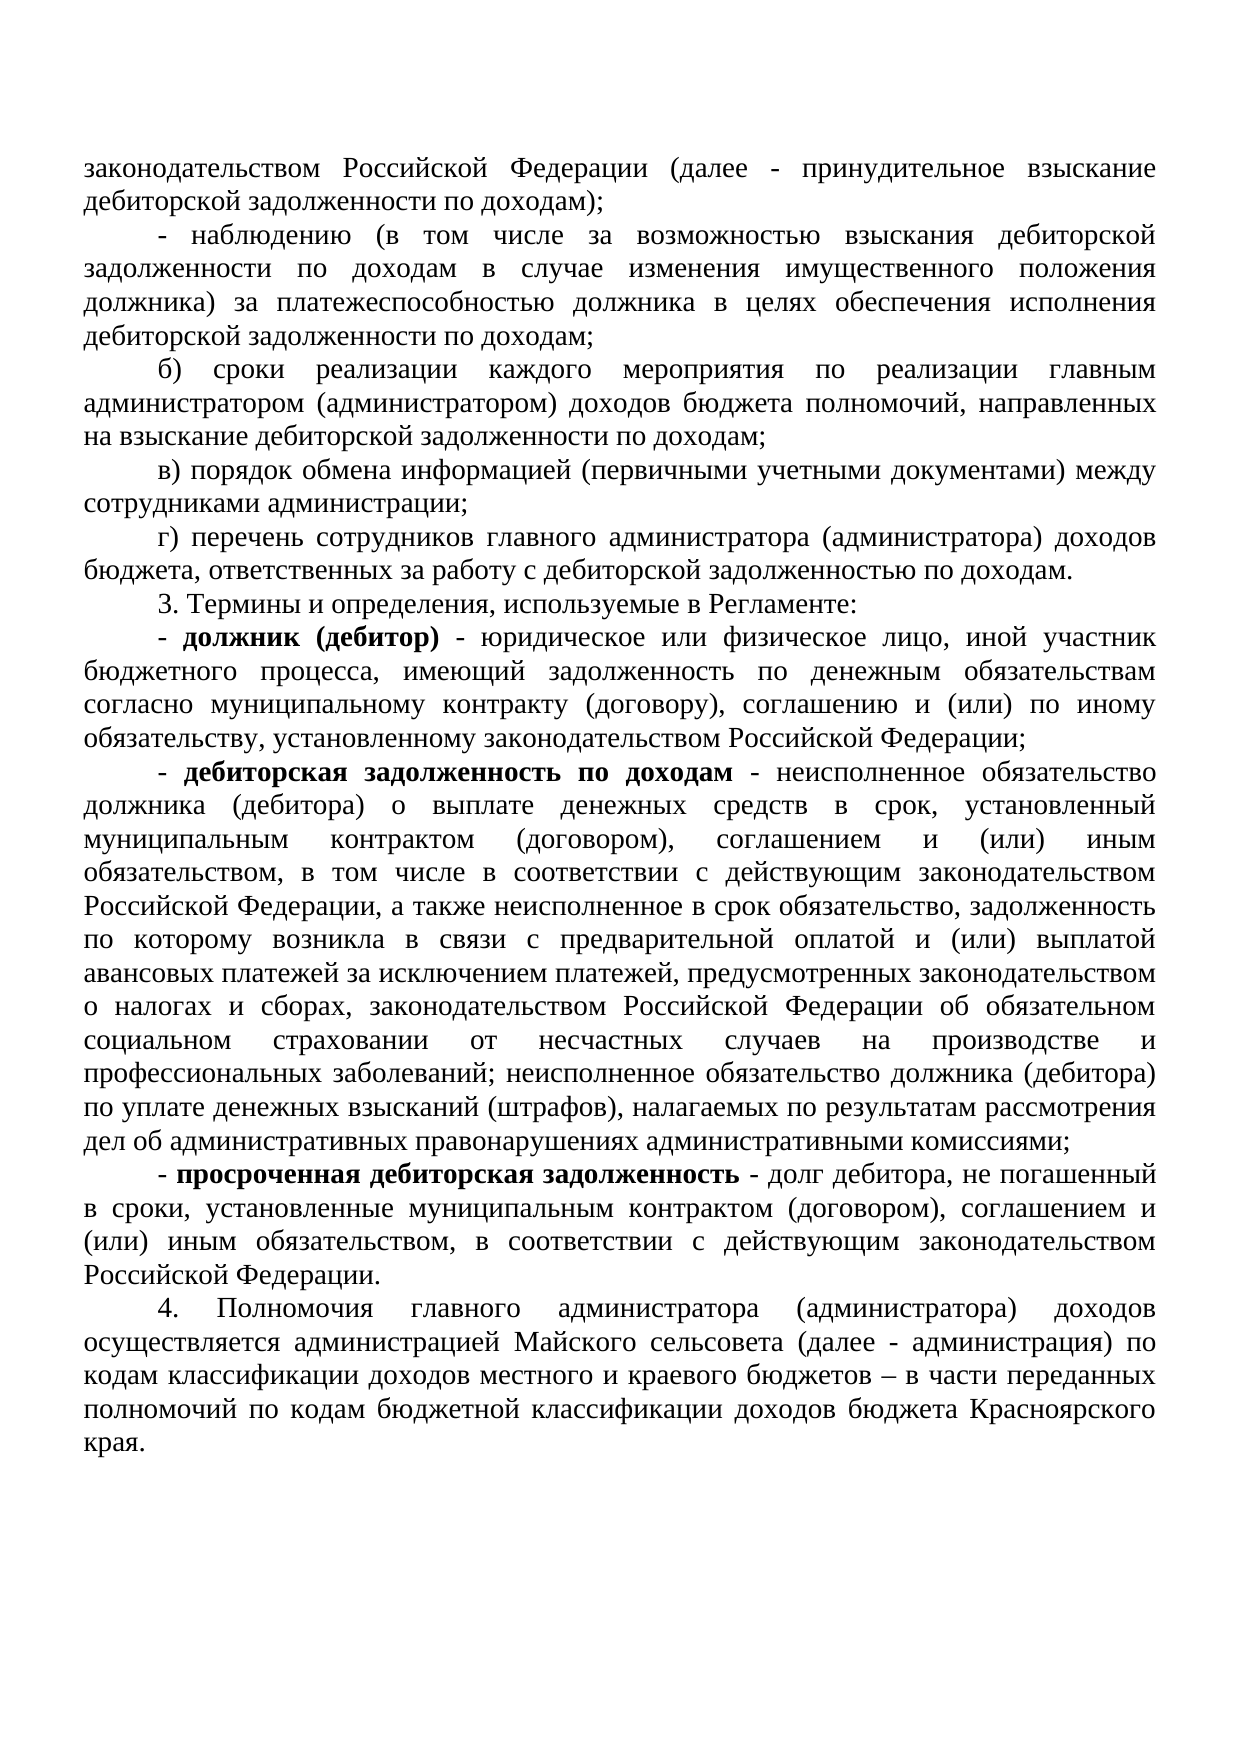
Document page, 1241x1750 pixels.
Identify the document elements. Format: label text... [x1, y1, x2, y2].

text г) перечень сотрудников главного администратора (администратора) доходов бюджета, ответственных за работу с дебиторской задолженностью по доходам. [83, 519, 1157, 586]
text - наблюдению (в том числе за возможностью взыскания дебиторской задолженности по доходам в случае изменения имущественного положения должника) за платежеспособностью должника в целях обеспечения исполнения дебиторской задолженности по доходам; [83, 217, 1157, 351]
text 3. Термины и определения, используемые в Регламенте: [83, 586, 1157, 619]
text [83, 150, 1157, 217]
text - дебиторская задолженность по доходам - неисполненное обязательство должника (дебитора) о выплате денежных средств в срок, установленный муниципальным контрактом (договором), соглашением и (или) иным обязательством, в том числе в соответствии с действующим законодательством Российской Федерации, а также неисполненное в срок обязательство, задолженность по которому возникла в связи с предварительной оплатой и (или) выплатой авансовых платежей за исключением платежей, предусмотренных законодательством о налогах и сборах, законодательством Российской Федерации об обязательном социальном страховании от несчастных случаев на производстве и профессиональных заболеваний; неисполненное обязательство должника (дебитора) по уплате денежных взысканий (штрафов), налагаемых по результатам рассмотрения дел об административных правонарушениях административными комиссиями; [83, 754, 1157, 1156]
text - должник (дебитор) - юридическое или физическое лицо, иной участник бюджетного процесса, имеющий задолженность по денежным обязательствам согласно муниципальному контракту (договору), соглашению и (или) по иному обязательству, установленному законодательством Российской Федерации; [83, 619, 1157, 754]
text - просроченная дебиторская задолженность - долг дебитора, не погашенный в сроки, установленные муниципальным контрактом (договором), соглашением и (или) иным обязательством, в соответствии с действующим законодательством Российской Федерации. [83, 1156, 1157, 1290]
text 4. Полномочия главного администратора (администратора) доходов осуществляется администрацией Майского сельсовета (далее - администрация) по кодам классификации доходов местного и краевого бюджетов – в части переданных полномочий по кодам бюджетной классификации доходов бюджета Красноярского края. [83, 1290, 1157, 1458]
text б) сроки реализации каждого мероприятия по реализации главным администратором (администратором) доходов бюджета полномочий, направленных на взыскание дебиторской задолженности по доходам; [83, 351, 1157, 452]
text в) порядок обмена информацией (первичными учетными документами) между сотрудниками администрации; [83, 452, 1157, 519]
